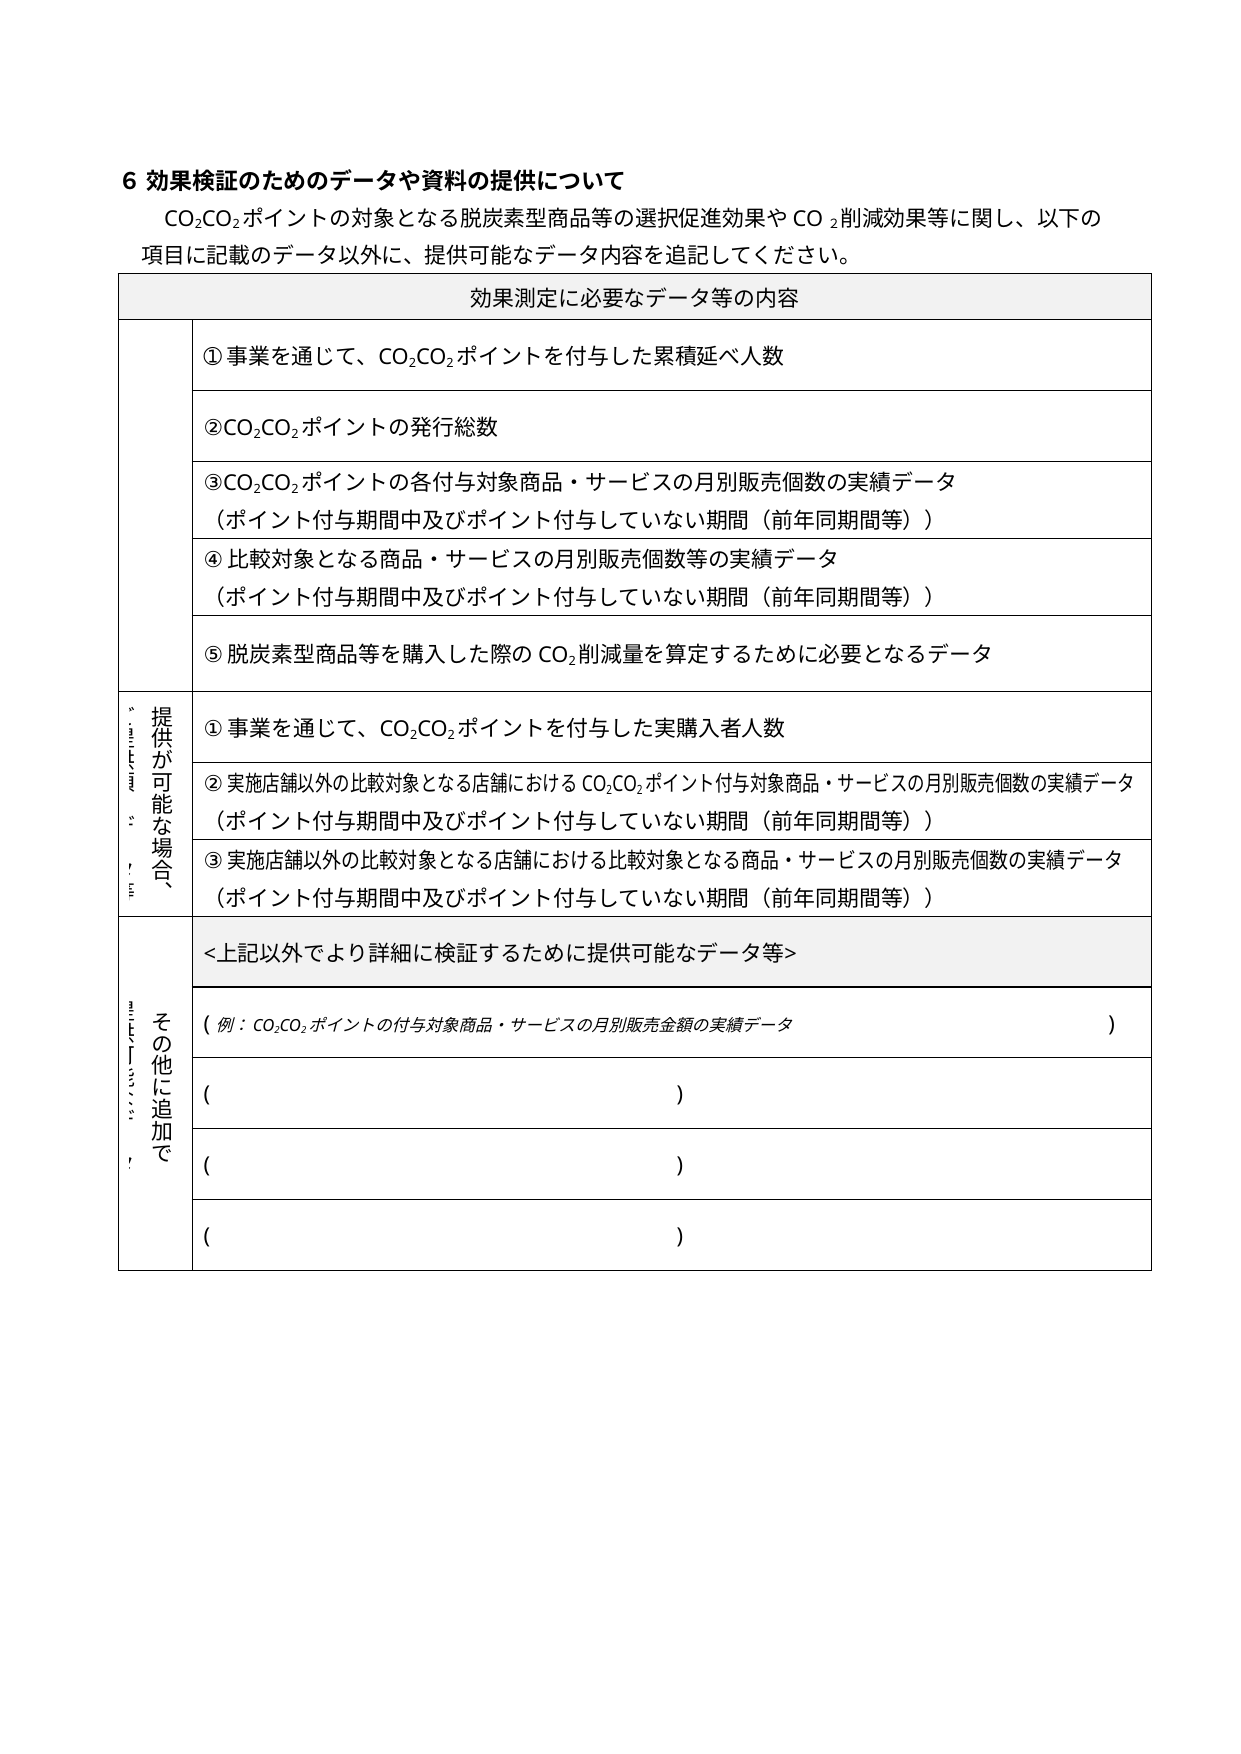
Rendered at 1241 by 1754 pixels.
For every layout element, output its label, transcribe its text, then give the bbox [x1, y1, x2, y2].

table_cell ③実施店舗以外の比較対象となる店舗における比較対象となる商品・サービスの月別販売個数の実績データ （ポイント付与期間中及びポイント付与していない期間（前年同期間等）） [193, 840, 1151, 916]
table_cell ( ) [193, 1200, 1151, 1270]
text ６ 効果検証のためのデータや資料の提供について [118, 161, 1122, 198]
table_cell ②実施店舗以外の比較対象となる店舗におけるCO2CO2ポイント付与対象商品・サービスの月別販売個数の実績データ （ポイント付与期間中及びポイント付与していない期間（前年同期間等）） [193, 763, 1151, 839]
table_cell 提供が可能な場合、 ご提供頂くデータ等 [119, 692, 192, 916]
table_cell ②CO2CO2ポイントの発行総数 [193, 391, 1151, 461]
table_cell [119, 320, 192, 691]
table_header 効果測定に必要なデータ等の内容 [119, 274, 1151, 319]
table_cell その他に追加で 提供可能なデータ [119, 917, 192, 1270]
table_cell ➀事業を通じて、CO2CO2ポイントを付与した累積延べ人数 [193, 320, 1151, 390]
table_cell <上記以外でより詳細に検証するために提供可能なデータ等> [193, 917, 1151, 986]
table_cell ①事業を通じて、CO2CO2ポイントを付与した実購入者人数 [193, 692, 1151, 762]
table_cell ( ) [193, 1058, 1151, 1128]
text CO2CO2ポイントの対象となる脱炭素型商品等の選択促進効果やCO２削減効果等に関し、以下の項目に記載のデータ以外に、提供可能なデータ内容を追記してください。 [118, 198, 1122, 273]
table_cell ⑤脱炭素型商品等を購入した際のCO2削減量を算定するために必要となるデータ [193, 616, 1151, 691]
table_cell ④比較対象となる商品・サービスの月別販売個数等の実績データ （ポイント付与期間中及びポイント付与していない期間（前年同期間等）） [193, 539, 1151, 614]
table_cell ( 例： CO2CO2ポイントの付与対象商品・サービスの月別販売金額の実績データ ) [193, 988, 1151, 1057]
table_cell ( ) [193, 1129, 1151, 1199]
table_cell ③CO2CO2ポイントの各付与対象商品・サービスの月別販売個数の実績データ （ポイント付与期間中及びポイント付与していない期間（前年同期間等）） [193, 462, 1151, 538]
